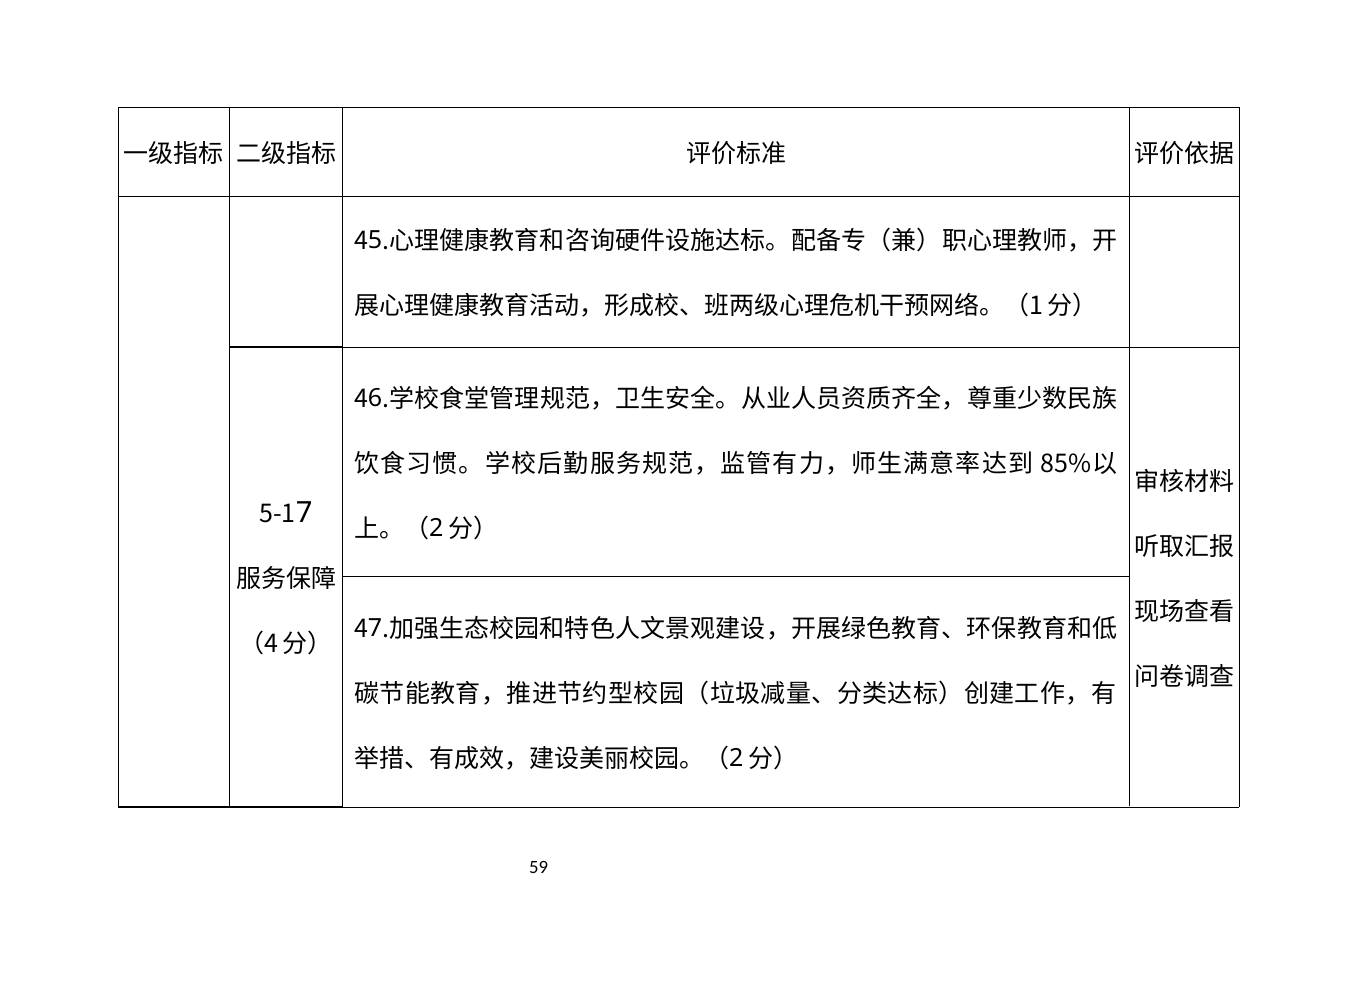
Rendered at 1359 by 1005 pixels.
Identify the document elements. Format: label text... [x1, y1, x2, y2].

table_header 评价依据 [1130, 108, 1239, 196]
table_cell 46.学校食堂管理规范，卫生安全。从业人员资质齐全，尊重少数民族饮食习惯。学校后勤服务规范，监管有力，师生满意率达到85%以上。（2分） [343, 348, 1129, 576]
table_cell 45.心理健康教育和咨询硬件设施达标。配备专（兼）职心理教师，开展心理健康教育活动，形成校、班两级心理危机干预网络。（1分） [343, 197, 1129, 346]
table_header 评价标准 [343, 108, 1129, 196]
table_cell [119, 346, 229, 806]
table_header 二级指标 [230, 108, 342, 196]
table_cell 审核材料听取汇报 现场查看 问卷调查 [1130, 348, 1239, 806]
table_header 一级指标 [119, 108, 229, 196]
table_cell 5-17 服务保障 （4分） [230, 348, 342, 806]
table_cell 47.加强生态校园和特色人文景观建设，开展绿色教育、环保教育和低碳节能教育，推进节约型校园（垃圾减量、分类达标）创建工作，有举措、有成效，建设美丽校园。（2分） [343, 577, 1129, 806]
